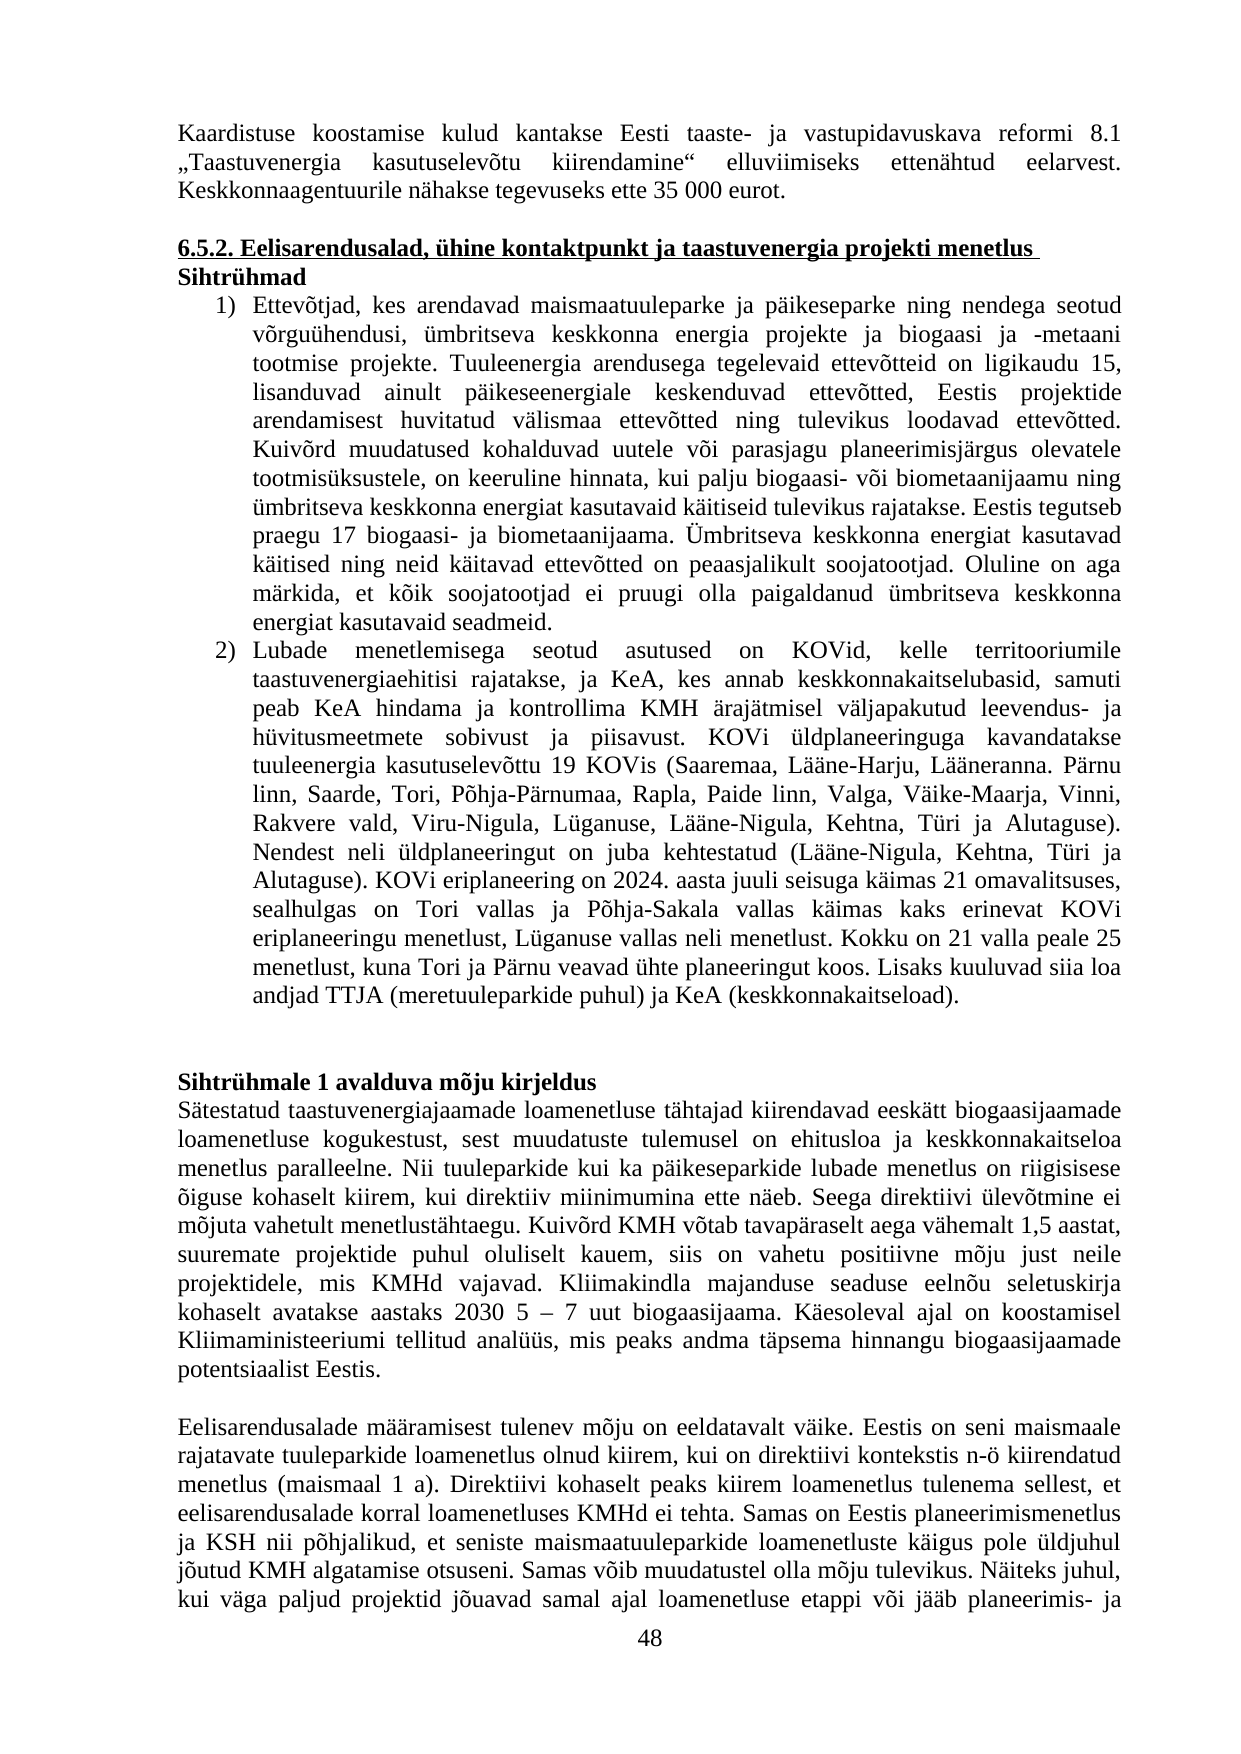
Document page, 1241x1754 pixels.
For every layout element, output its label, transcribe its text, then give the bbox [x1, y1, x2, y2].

text Sihtrühmale 1 avalduva mõju kirjeldus [177, 1067, 1122, 1096]
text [177, 1412, 1122, 1613]
text Sätestatud taastuvenergiajaamade loamenetluse tähtajad kiirendavad eeskätt biogaasijaamade loamenetluse kogukestust, sest muudatuste tulemusel on ehitusloa ja keskkonnakaitseloa menetlus paralleelne. Nii tuuleparkide kui ka päikeseparkide lubade menetlus on riigisisese õiguse kohaselt kiirem, kui direktiiv miinimumina ette näeb. Seega direktiivi ülevõtmine ei mõjuta vahetult menetlustähtaegu. Kuivõrd KMH võtab tavapäraselt aega vähemalt 1,5 aastat, suuremate projektide puhul oluliselt kauem, siis on vahetu positiivne mõju just neile projektidele, mis KMHd vajavad. Kliimakindla majanduse seaduse eelnõu seletuskirja kohaselt avatakse aastaks 2030 5 – 7 uut biogaasijaama. Käesoleval ajal on koostamisel Kliimaministeeriumi tellitud analüüs, mis peaks andma täpsema hinnangu biogaasijaamade potentsiaalist Eestis. [177, 1096, 1122, 1383]
list Lubade menetlemisega seotud asutused on KOVid, kelle territooriumile taastuvenergiaehitisi rajatakse, ja KeA, kes annab keskkonnakaitselubasid, samuti peab KeA hindama ja kontrollima KMH ärajätmisel väljapakutud leevendus- ja hüvitusmeetmete sobivust ja piisavust. KOVi üldplaneeringuga kavandatakse tuuleenergia kasutuselevõttu 19 KOVis (Saaremaa, Lääne-Harju, Lääneranna. Pärnu linn, Saarde, Tori, Põhja-Pärnumaa, Rapla, Paide linn, Valga, Väike-Maarja, Vinni, Rakvere vald, Viru-Nigula, Lüganuse, Lääne-Nigula, Kehtna, Türi ja Alutaguse). Nendest neli üldplaneeringut on juba kehtestatud (Lääne-Nigula, Kehtna, Türi ja Alutaguse). KOVi eriplaneering on 2024. aasta juuli seisuga käimas 21 omavalitsuses, sealhulgas on Tori vallas ja Põhja-Sakala vallas käimas kaks erinevat KOVi eriplaneeringu menetlust, Lüganuse vallas neli menetlust. Kokku on 21 valla peale 25 menetlust, kuna Tori ja Pärnu veavad ühte planeeringut koos. Lisaks kuuluvad siia loa andjad TTJA (meretuuleparkide puhul) ja KeA (keskkonnakaitseload). [215, 636, 1122, 1009]
text Sihtrühmad [177, 262, 1122, 291]
text 6.5.2. Eelisarendusalad, ühine kontaktpunkt ja taastuvenergia projekti menetlus [177, 233, 1122, 262]
list Ettevõtjad, kes arendavad maismaatuuleparke ja päikeseparke ning nendega seotud võrguühendusi, ümbritseva keskkonna energia projekte ja biogaasi ja -metaani tootmise projekte. Tuuleenergia arendusega tegelevaid ettevõtteid on ligikaudu 15, lisanduvad ainult päikeseenergiale keskenduvad ettevõtted, Eestis projektide arendamisest huvitatud välismaa ettevõtted ning tulevikus loodavad ettevõtted. Kuivõrd muudatused kohalduvad uutele või parasjagu planeerimisjärgus olevatele tootmisüksustele, on keeruline hinnata, kui palju biogaasi- või biometaanijaamu ning ümbritseva keskkonna energiat kasutavaid käitiseid tulevikus rajatakse. Eestis tegutseb praegu 17 biogaasi- ja biometaanijaama. Ümbritseva keskkonna energiat kasutavad käitised ning neid käitavad ettevõtted on peaasjalikult soojatootjad. Oluline on aga märkida, et kõik soojatootjad ei pruugi olla paigaldanud ümbritseva keskkonna energiat kasutavaid seadmeid. [215, 291, 1122, 636]
text Kaardistuse koostamise kulud kantakse Eesti taaste- ja vastupidavuskava reformi 8.1 „Taastuvenergia kasutuselevõtu kiirendamine“ elluviimiseks ettenähtud eelarvest. Keskkonnaagentuurile nähakse tegevuseks ette 35 000 eurot. [177, 118, 1122, 204]
